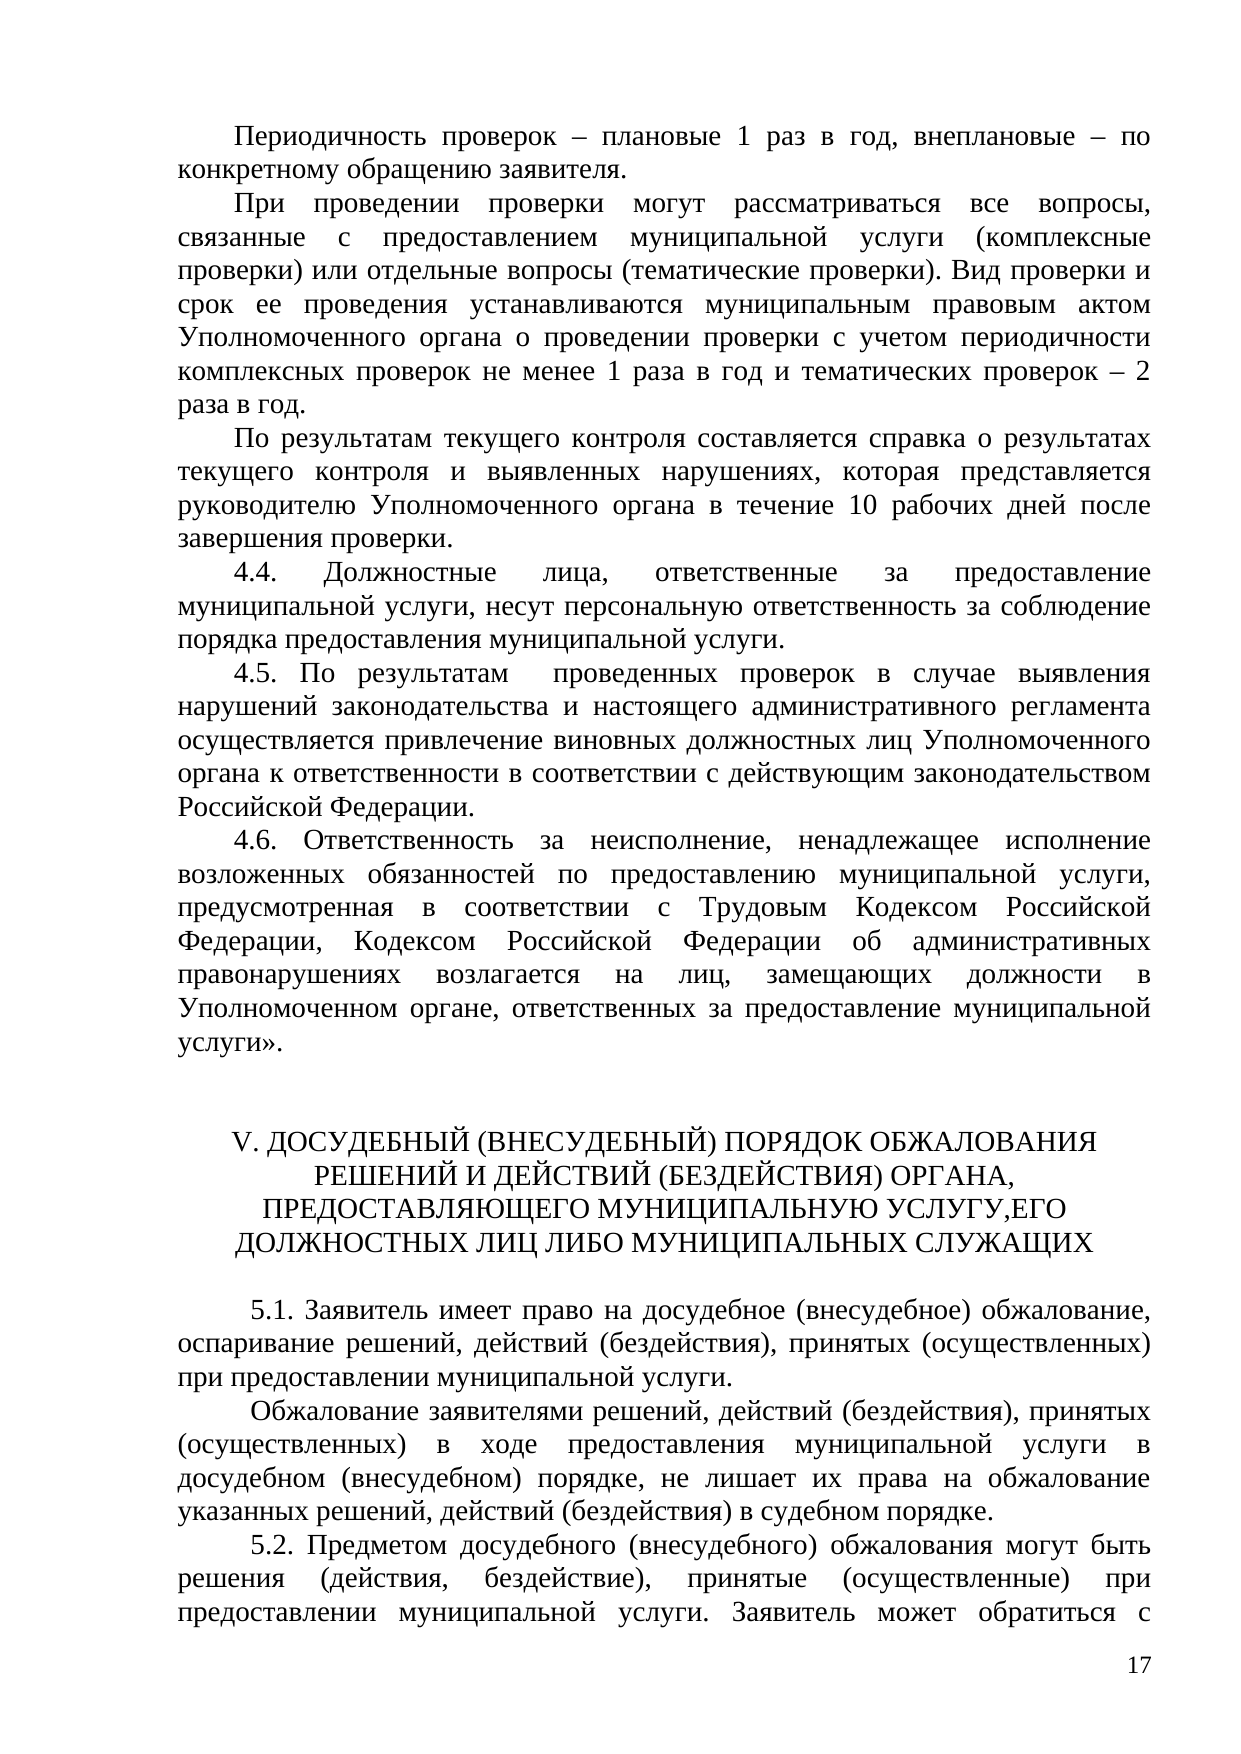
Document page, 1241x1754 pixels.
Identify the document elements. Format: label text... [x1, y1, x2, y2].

text При проведении проверки могут рассматриваться все вопросы, связанные с предоставлением муниципальной услуги (комплексные проверки) или отдельные вопросы (тематические проверки). Вид проверки и срок ее проведения устанавливаются муниципальным правовым актом Уполномоченного органа о проведении проверки с учетом периодичности комплексных проверок не менее 1 раза в год и тематических проверок – 2 раза в год. [177, 185, 1152, 420]
text Обжалование заявителями решений, действий (бездействия), принятых (осуществленных) в ходе предоставления муниципальной услуги в досудебном (внесудебном) порядке, не лишает их права на обжалование указанных решений, действий (бездействия) в судебном порядке. [177, 1393, 1152, 1527]
text 4.6. Ответственность за неисполнение, ненадлежащее исполнение возложенных обязанностей по предоставлению муниципальной услуги, предусмотренная в соответствии с Трудовым Кодексом Российской Федерации, Кодексом Российской Федерации об административных правонарушениях возлагается на лиц, замещающих должности в Уполномоченном органе, ответственных за предоставление муниципальной услуги». [177, 822, 1152, 1057]
text 4.5. По результатам проведенных проверок в случае выявления нарушений законодательства и настоящего административного регламента осуществляется привлечение виновных должностных лиц Уполномоченного органа к ответственности в соответствии с действующим законодательством Российской Федерации. [177, 655, 1152, 822]
text V. ДОСУДЕБНЫЙ (ВНЕСУДЕБНЫЙ) ПОРЯДОК ОБЖАЛОВАНИЯ РЕШЕНИЙ И ДЕЙСТВИЙ (БЕЗДЕЙСТВИЯ) ОРГАНА, ПРЕДОСТАВЛЯЮЩЕГО МУНИЦИПАЛЬНУЮ УСЛУГУ,ЕГО ДОЛЖНОСТНЫХ ЛИЦ ЛИБО МУНИЦИПАЛЬНЫХ СЛУЖАЩИХ [177, 1124, 1152, 1258]
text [177, 1527, 1152, 1627]
text Периодичность проверок – плановые 1 раз в год, внеплановые – по конкретному обращению заявителя. [177, 118, 1152, 185]
text 4.4. Должностные лица, ответственные за предоставление муниципальной услуги, несут персональную ответственность за соблюдение порядка предоставления муниципальной услуги. [177, 554, 1152, 655]
text 5.1. Заявитель имеет право на досудебное (внесудебное) обжалование, оспаривание решений, действий (бездействия), принятых (осуществленных) при предоставлении муниципальной услуги. [177, 1292, 1152, 1393]
text По результатам текущего контроля составляется справка о результатах текущего контроля и выявленных нарушениях, которая представляется руководителю Уполномоченного органа в течение 10 рабочих дней после завершения проверки. [177, 420, 1152, 554]
